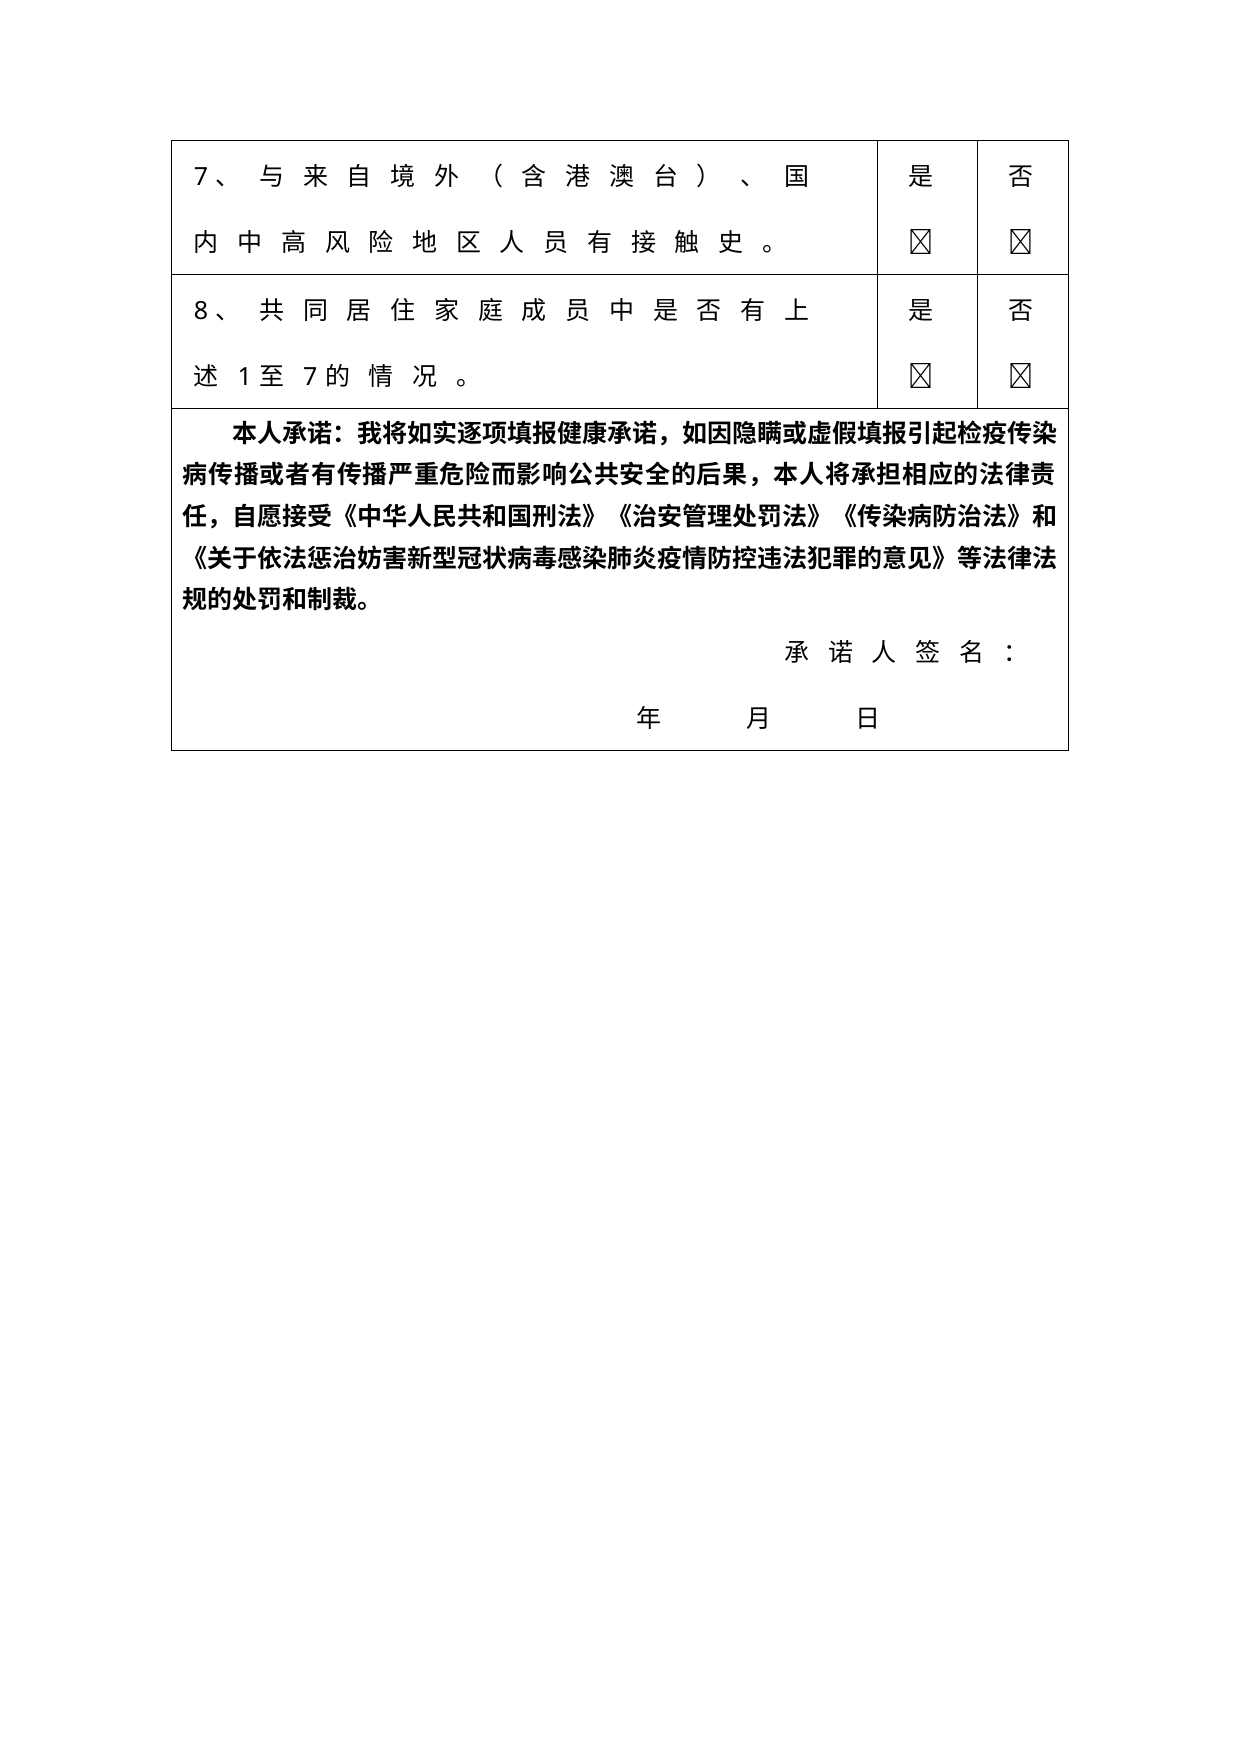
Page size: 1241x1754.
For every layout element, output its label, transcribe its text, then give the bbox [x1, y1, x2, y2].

table_cell 8、共同居住家庭成员中是否有上述1至7的情况。 [172, 275, 877, 408]
table_cell 7、与来自境外（含港澳台）、国内中高风险地区人员有接触史。 [172, 141, 877, 274]
table_cell 本人承诺：我将如实逐项填报健康承诺，如因隐瞒或虚假填报引起检疫传染病传播或者有传播严重危险而影响公共安全的后果，本人将承担相应的法律责任，自愿接受《中华人民共和国刑法》《治安管理处罚法》《传染病防治法》和《关于依法惩治妨害新型冠状病毒感染肺炎疫情防控违法犯罪的意见》等法律法规的处罚和制裁。 承诺人签名： 年 月 日 [172, 409, 1068, 750]
table_cell 是 [878, 275, 977, 408]
table_cell 是 [878, 141, 977, 274]
table_cell 否 [978, 275, 1068, 408]
table_cell 否 [978, 141, 1068, 274]
